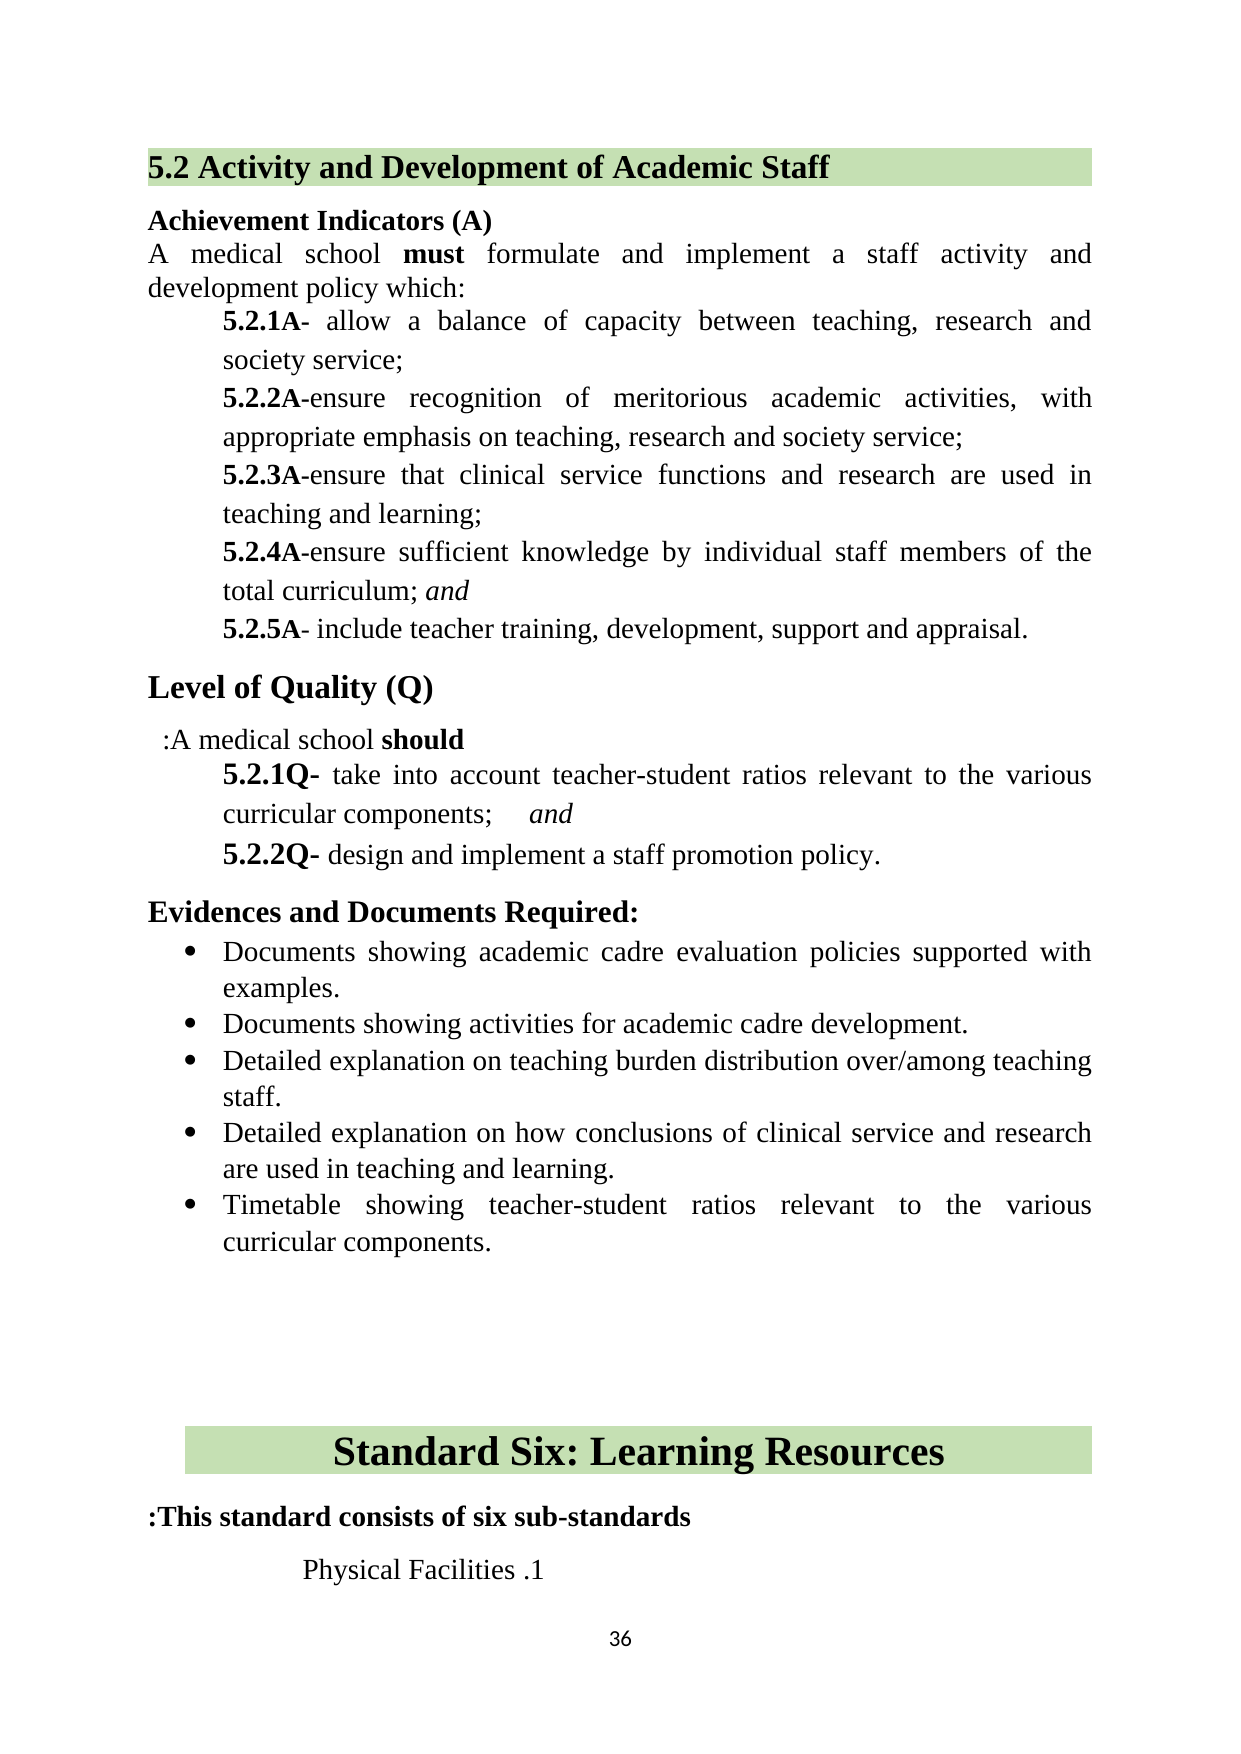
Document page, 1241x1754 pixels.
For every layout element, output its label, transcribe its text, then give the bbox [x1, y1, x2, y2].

text 5.2.2Q- design and implement a staff promotion policy. [223, 835, 1092, 871]
list Detailed explanation on how conclusions of clinical service and research are used in teaching and learning. [185, 1115, 1092, 1185]
list Detailed explanation on teaching burden distribution over/among teaching staff. [185, 1043, 1092, 1112]
text 5.2.1A- allow a balance of capacity between teaching, research and society service; [223, 303, 1092, 375]
text A medical school must formulate and implement a staff activity and development policy which: [148, 236, 1092, 303]
text 5.2.1Q- take into account teacher-student ratios relevant to the various curricular components; and [223, 755, 1092, 830]
text 5.2 Activity and Development of Academic Staff [148, 148, 1092, 186]
text 5.2.4A-ensure sufficient knowledge by individual staff members of the total curriculum; and [223, 534, 1092, 607]
text Standard Six: Learning Resources [185, 1426, 1092, 1474]
text A medical school should: [148, 722, 1092, 755]
list Documents showing activities for academic cadre development. [185, 1006, 1092, 1040]
text Achievement Indicators (A) [148, 203, 1055, 236]
list Documents showing academic cadre evaluation policies supported with examples. [185, 934, 1092, 1004]
text 5.2.2A-ensure recognition of meritorious academic activities, with appropriate emphasis on teaching, research and society service; [223, 380, 1092, 452]
text 1. Physical Facilities [295, 1552, 1092, 1586]
list Timetable showing teacher-student ratios relevant to the various curricular components. [185, 1187, 1092, 1257]
text 5.2.3A-ensure that clinical service functions and research are used in teaching and learning; [223, 457, 1092, 529]
text 5.2.5A- include teacher training, development, support and appraisal. [223, 612, 1092, 645]
list Level of Quality (Q) [148, 667, 1092, 705]
text This standard consists of six sub-standards: [148, 1499, 1092, 1533]
list Evidences and Documents Required: [148, 893, 1092, 929]
